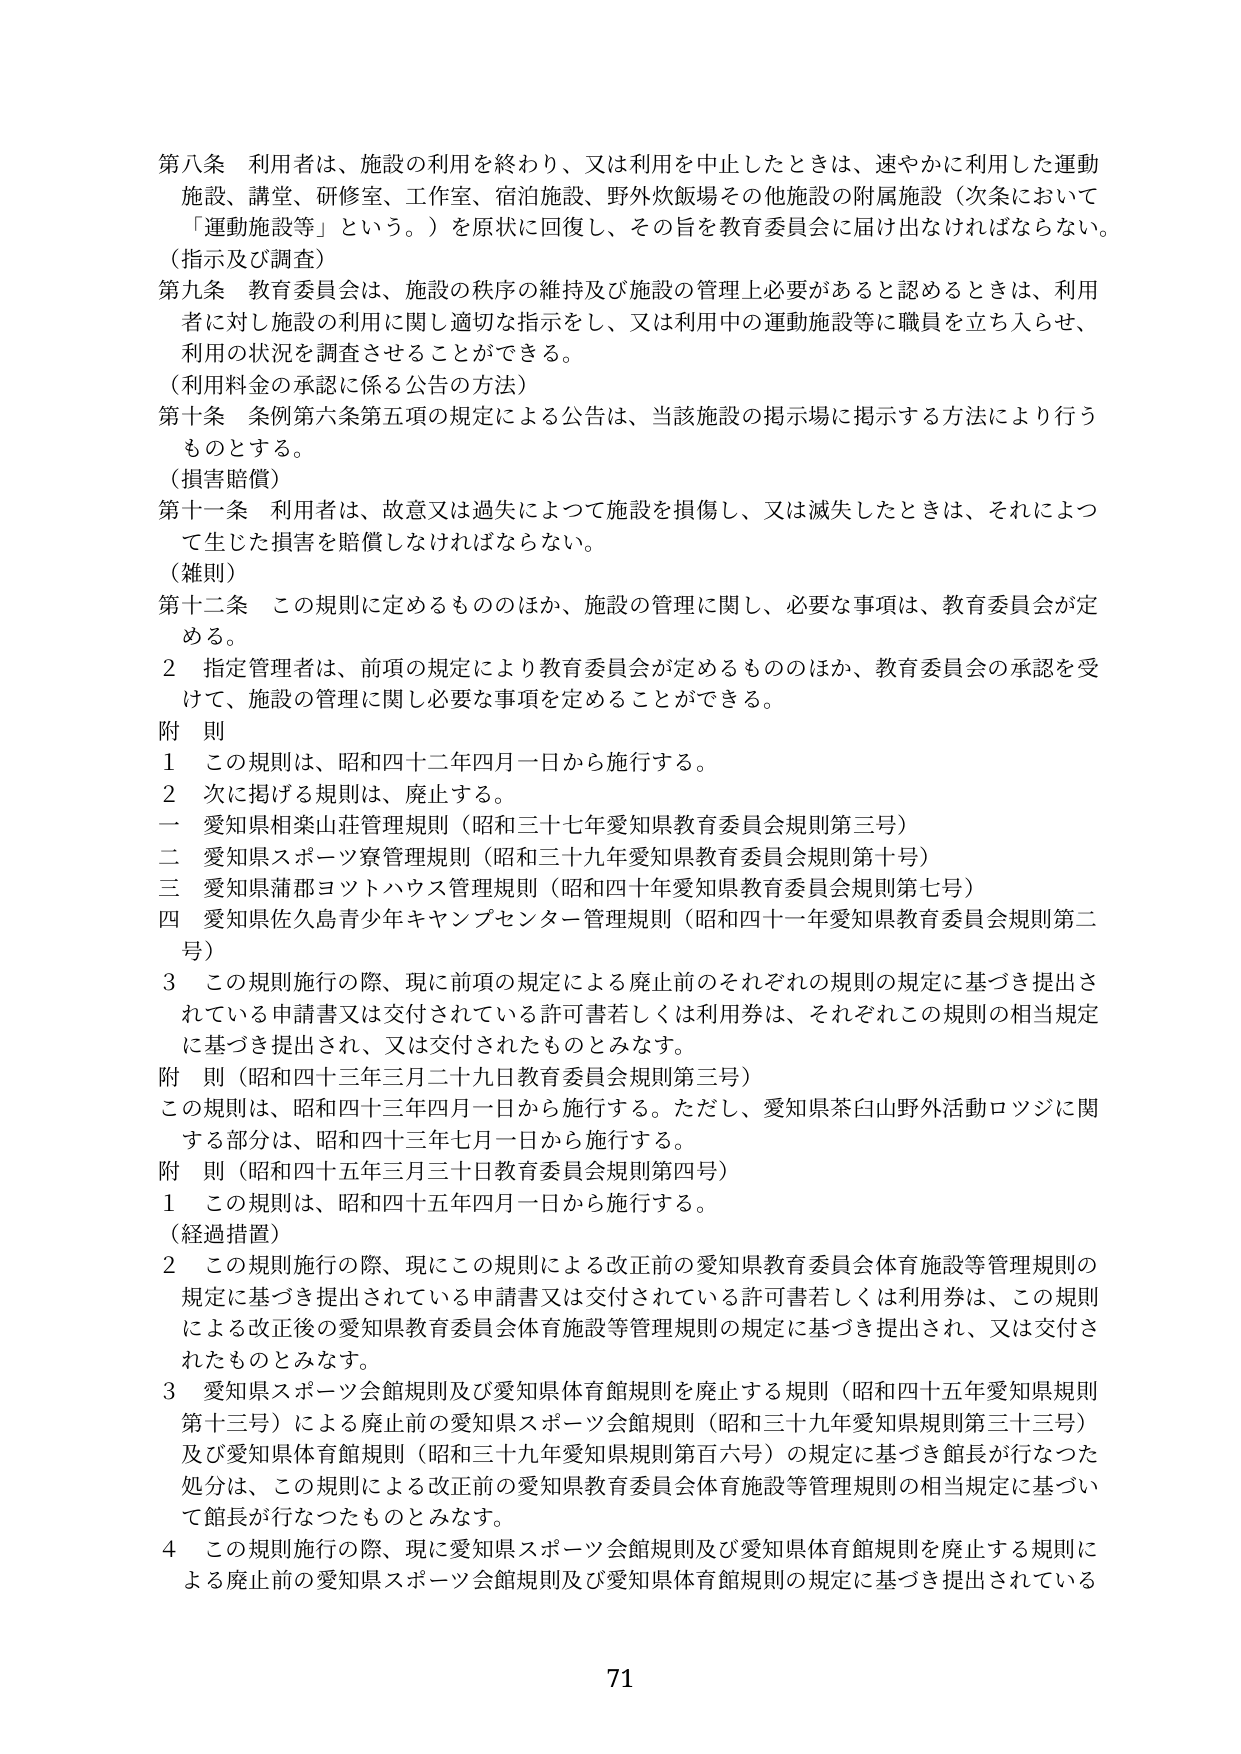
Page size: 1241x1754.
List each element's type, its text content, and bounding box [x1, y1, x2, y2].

text 第十条 条例第六条第五項の規定による公告は、当該施設の掲示場に掲示する方法により行うものとする。 [159, 399, 1104, 462]
text （経過措置） [159, 1217, 1104, 1249]
text １ この規則は、昭和四十二年四月一日から施行する。 [159, 745, 1104, 777]
text （雑則） [159, 557, 1104, 588]
text 附 則（昭和四十五年三月三十日教育委員会規則第四号） [159, 1154, 1104, 1186]
text この規則は、昭和四十三年四月一日から施行する。ただし、愛知県茶臼山野外活動ロツジに関する部分は、昭和四十三年七月一日から施行する。 [159, 1091, 1104, 1154]
text （損害賠償） [159, 462, 1104, 494]
text ２ この規則施行の際、現にこの規則による改正前の愛知県教育委員会体育施設等管理規則の規定に基づき提出されている申請書又は交付されている許可書若しくは利用券は、この規則による改正後の愛知県教育委員会体育施設等管理規則の規定に基づき提出され、又は交付されたものとみなす。 [159, 1249, 1104, 1374]
text ３ この規則施行の際、現に前項の規定による廃止前のそれぞれの規則の規定に基づき提出されている申請書又は交付されている許可書若しくは利用券は、それぞれこの規則の相当規定に基づき提出され、又は交付されたものとみなす。 [159, 966, 1104, 1060]
text 第十一条 利用者は、故意又は過失によつて施設を損傷し、又は滅失したときは、それによつて生じた損害を賠償しなければならない。 [159, 494, 1104, 557]
text （利用料金の承認に係る公告の方法） [159, 368, 1104, 399]
text 附 則（昭和四十三年三月二十九日教育委員会規則第三号） [159, 1060, 1104, 1091]
text １ この規則は、昭和四十五年四月一日から施行する。 [159, 1186, 1104, 1217]
text 一 愛知県相楽山荘管理規則（昭和三十七年愛知県教育委員会規則第三号） [159, 808, 1104, 840]
text 三 愛知県蒲郡ヨツトハウス管理規則（昭和四十年愛知県教育委員会規則第七号） [159, 871, 1104, 903]
text ２ 指定管理者は、前項の規定により教育委員会が定めるもののほか、教育委員会の承認を受けて、施設の管理に関し必要な事項を定めることができる。 [159, 651, 1104, 714]
text 第八条 利用者は、施設の利用を終わり、又は利用を中止したときは、速やかに利用した運動施設、講堂、研修室、工作室、宿泊施設、野外炊飯場その他施設の附属施設（次条において「運動施設等」という。）を原状に回復し、その旨を教育委員会に届け出なければならない。 [159, 148, 1104, 242]
text 二 愛知県スポーツ寮管理規則（昭和三十九年愛知県教育委員会規則第十号） [159, 840, 1104, 871]
text 第十二条 この規則に定めるもののほか、施設の管理に関し、必要な事項は、教育委員会が定める。 [159, 588, 1104, 651]
text 第九条 教育委員会は、施設の秩序の維持及び施設の管理上必要があると認めるときは、利用者に対し施設の利用に関し適切な指示をし、又は利用中の運動施設等に職員を立ち入らせ、利用の状況を調査させることができる。 [159, 273, 1104, 368]
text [159, 1532, 1104, 1595]
text ３ 愛知県スポーツ会館規則及び愛知県体育館規則を廃止する規則（昭和四十五年愛知県規則第十三号）による廃止前の愛知県スポーツ会館規則（昭和三十九年愛知県規則第三十三号）及び愛知県体育館規則（昭和三十九年愛知県規則第百六号）の規定に基づき館長が行なつた処分は、この規則による改正前の愛知県教育委員会体育施設等管理規則の相当規定に基づいて館長が行なつたものとみなす。 [159, 1374, 1104, 1532]
text ２ 次に掲げる規則は、廃止する。 [159, 777, 1104, 808]
text （指示及び調査） [159, 242, 1104, 273]
text 附 則 [159, 714, 1104, 745]
text 四 愛知県佐久島青少年キヤンプセンター管理規則（昭和四十一年愛知県教育委員会規則第二号） [159, 903, 1104, 966]
